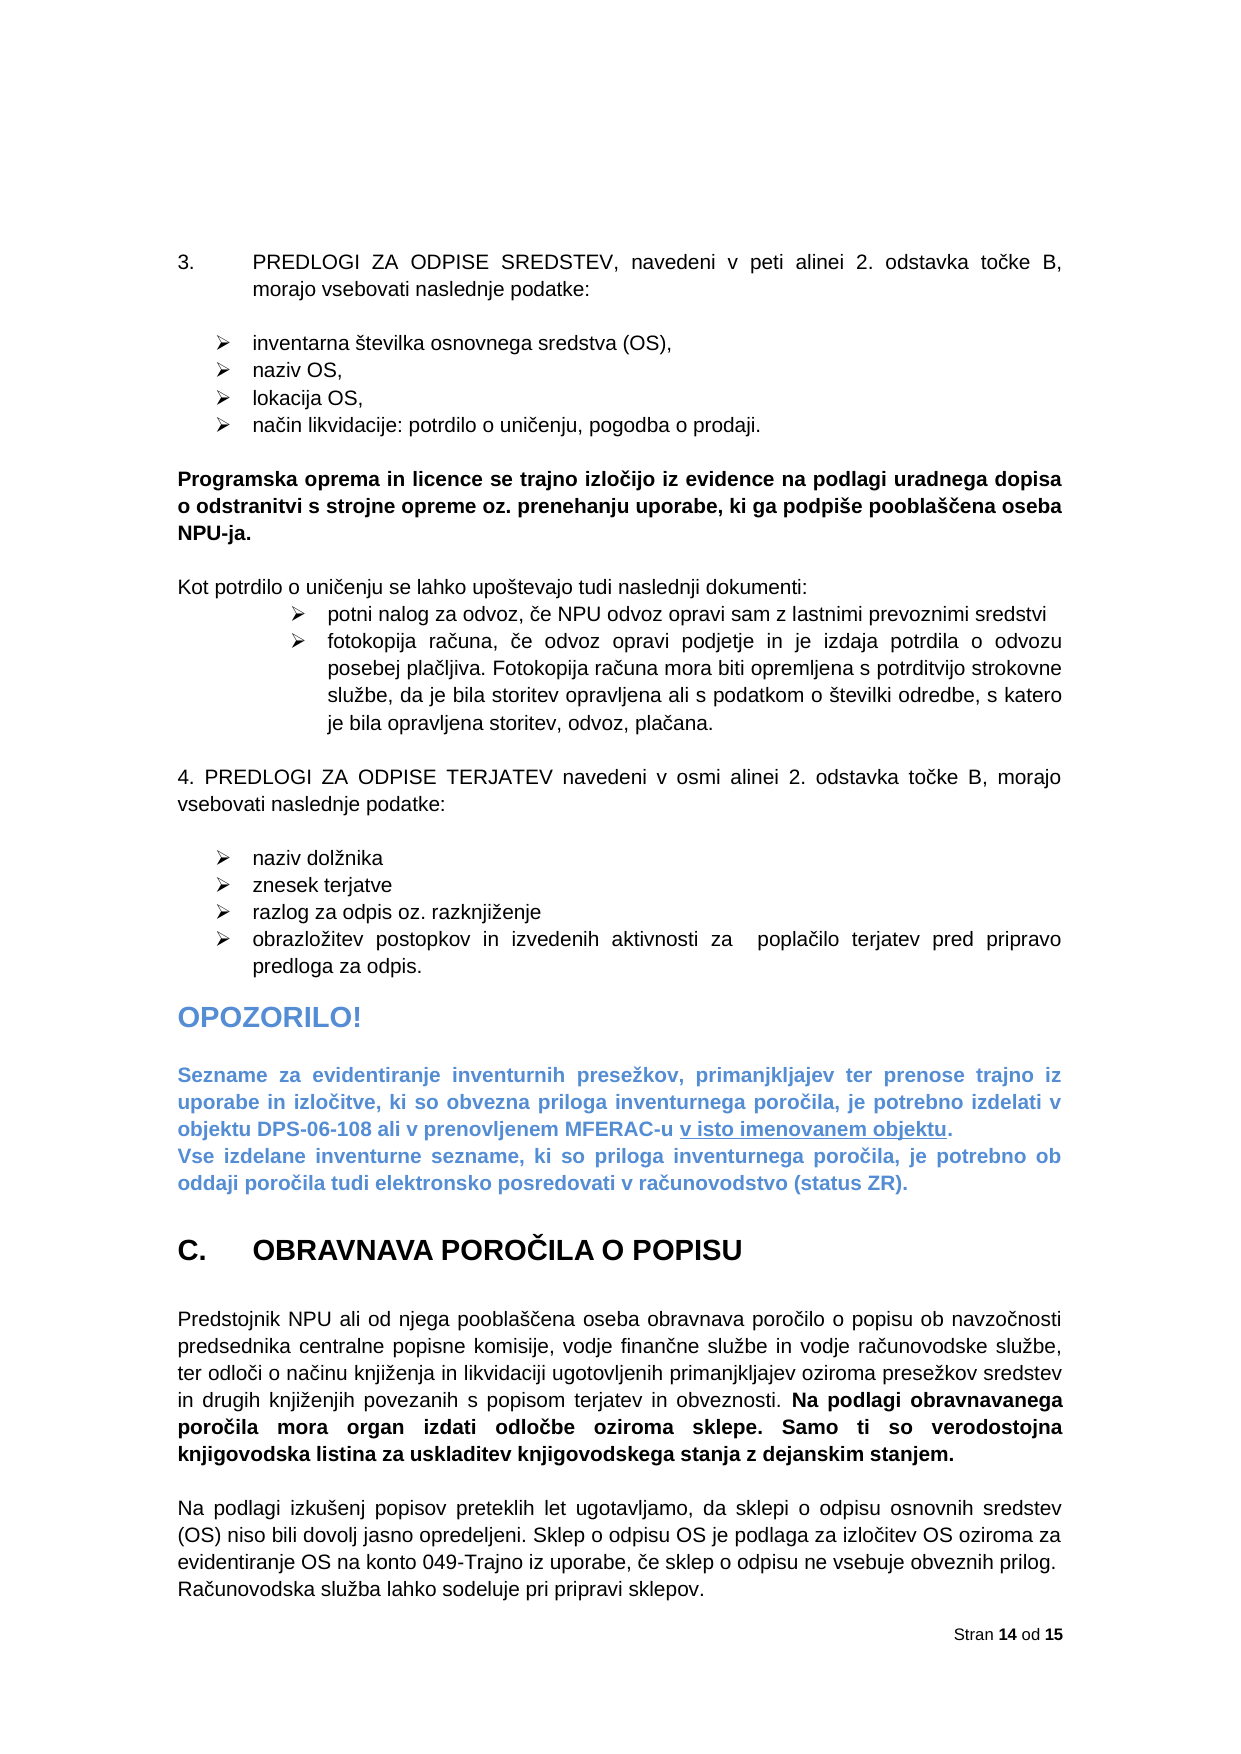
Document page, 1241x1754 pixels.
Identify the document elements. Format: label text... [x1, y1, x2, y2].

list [215, 329, 1063, 356]
list naziv OS, [215, 356, 1063, 383]
list razlog za odpis oz. razknjiženje [215, 898, 1063, 925]
text Na podlagi izkušenj popisov preteklih let ugotavljamo, da sklepi o odpisu osnovnih sredstev (OS) niso bili dovolj jasno opredeljeni. Sklep o odpisu OS je podlaga za izločitev OS oziroma za evidentiranje OS na konto 049-Trajno iz uporabe, če sklep o odpisu ne vsebuje obveznih prilog. [177, 1494, 1063, 1575]
text Programska oprema in licence se trajno izločijo iz evidence na podlagi uradnega dopisa o odstranitvi s strojne opreme oz. prenehanju uporabe, ki ga podpiše pooblaščena oseba NPU-ja. [177, 464, 1063, 546]
list fotokopija računa, če odvoz opravi podjetje in je izdaja potrdila o odvozu posebej plačljiva. Fotokopija računa mora biti opremljena s potrditvijo strokovne službe, da je bila storitev opravljena ali s podatkom o številki odredbe, s katero je bila opravljena storitev, odvoz, plačana. [290, 627, 1063, 735]
list potni nalog za odvoz, če NPU odvoz opravi sam z lastnimi prevoznimi sredstvi [290, 600, 1063, 627]
subtitle OBRAVNAVA POROČILA O POPISU [177, 1233, 1063, 1267]
list lokacija OS, [215, 383, 1063, 410]
text Predstojnik NPU ali od njega pooblaščena oseba obravnava poročilo o popisu ob navzočnosti predsednika centralne popisne komisije, vodje finančne službe in vodje računovodske službe, ter odloči o načinu knjiženja in likvidaciji ugotovljenih primanjkljajev oziroma presežkov sredstev in drugih knjiženjih povezanih s popisom terjatev in obveznosti. Na podlagi obravnavanega poročila mora organ izdati odločbe oziroma sklepe. Samo ti so verodostojna knjigovodska listina za uskladitev knjigovodskega stanja z dejanskim stanjem. [177, 1304, 1063, 1467]
list naziv dolžnika [215, 844, 1063, 871]
text Računovodska služba lahko sodeluje pri pripravi sklepov. [177, 1575, 1063, 1602]
list obrazložitev postopkov in izvedenih aktivnosti za poplačilo terjatev pred pripravo predloga za odpis. [215, 925, 1063, 979]
text Kot potrdilo o uničenju se lahko upoštevajo tudi naslednji dokumenti: [177, 573, 1063, 600]
text Sezname za evidentiranje inventurnih presežkov, primanjkljajev ter prenose trajno iz uporabe in izločitve, ki so obvezna priloga inventurnega poročila, je potrebno izdelati v objektu DPS-06-108 ali v prenovljenem MFERAC-u v isto imenovanem objektu. [177, 1060, 1063, 1142]
text 3. PREDLOGI ZA ODPISE SREDSTEV, navedeni v peti alinei 2. odstavka točke B, morajo vsebovati naslednje podatke: [177, 248, 1063, 302]
text OPOZORILO! [177, 1006, 1063, 1033]
list način likvidacije: potrdilo o uničenju, pogodba o prodaji. [215, 410, 1063, 437]
text Vse izdelane inventurne sezname, ki so priloga inventurnega poročila, je potrebno ob oddaji poročila tudi elektronsko posredovati v računovodstvo (status ZR). [177, 1142, 1063, 1196]
list znesek terjatve [215, 871, 1063, 898]
text 4. PREDLOGI ZA ODPISE TERJATEV navedeni v osmi alinei 2. odstavka točke B, morajo vsebovati naslednje podatke: [177, 762, 1063, 817]
